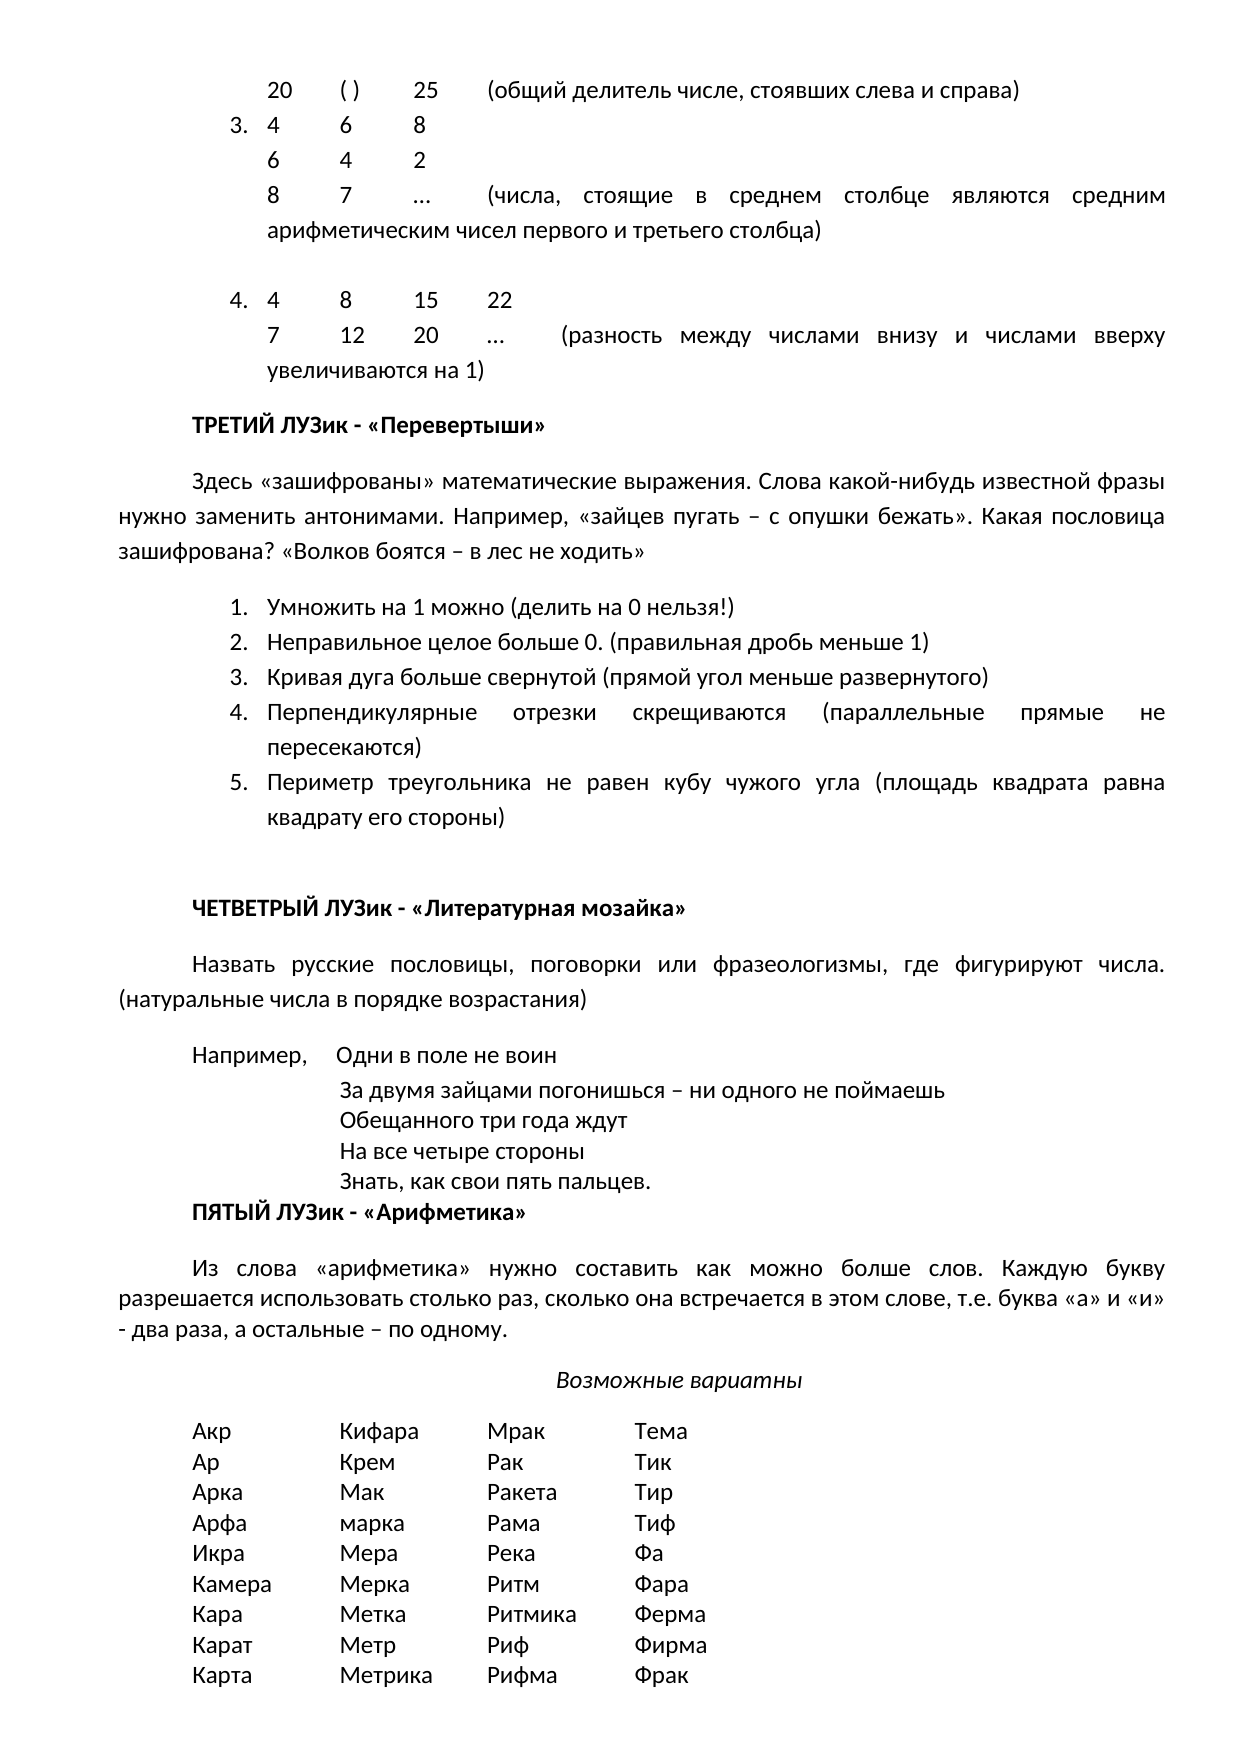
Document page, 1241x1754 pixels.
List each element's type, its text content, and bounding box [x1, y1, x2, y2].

list 20 ( ) 25 (общий делитель числе, стоявших слева и справа) [267, 74, 1167, 104]
text ТРЕТИЙ ЛУЗик - «Перевертыши» [118, 410, 1167, 440]
text Кара Метка Ритмика Ферма [118, 1599, 1167, 1629]
text ПЯТЫЙ ЛУЗик - «Арифметика» [118, 1196, 1167, 1226]
text За двумя зайцами погонишься – ни одного не поймаешь [118, 1074, 1167, 1104]
text Арфа марка Рама Тиф [118, 1507, 1167, 1538]
text Из слова «арифметика» нужно составить как можно болше слов. Каждую букву разрешается использовать столько раз, сколько она встречается в этом слове, т.е. буква «а» и «и» - два раза, а остальные – по одному. [118, 1252, 1167, 1343]
text Икра Мера Река Фа [118, 1538, 1167, 1568]
list Периметр треугольника не равен кубу чужого угла (площадь квадрата равна квадрату его стороны) [229, 766, 1167, 832]
list Умножить на 1 можно (делить на 0 нельзя!) [229, 591, 1167, 622]
list 7 12 20 … (разность между числами внизу и числами вверху увеличиваются на 1) [267, 319, 1167, 384]
text Арка Мак Ракета Тир [118, 1477, 1167, 1507]
text Карта Метрика Рифма Фрак [118, 1660, 1167, 1690]
text Камера Мерка Ритм Фара [118, 1568, 1167, 1599]
list 4 6 8 [229, 109, 1167, 139]
text Ар Крем Рак Тик [118, 1446, 1167, 1477]
text Возможные вариатны [118, 1364, 1167, 1395]
text ЧЕТВЕТРЫЙ ЛУЗик - «Литературная мозайка» [118, 892, 1167, 923]
text На все четыре стороны [118, 1135, 1167, 1165]
list Перпендикулярные отрезки скрещиваются (параллельные прямые не пересекаются) [229, 696, 1167, 762]
list 6 4 2 [267, 144, 1167, 174]
list 8 7 … (числа, стоящие в среднем столбце являются средним арифметическим чисел первого и третьего столбца) [267, 179, 1167, 279]
text Здесь «зашифрованы» математические выражения. Слова какой-нибудь известной фразы нужно заменить антонимами. Например, «зайцев пугать – с опушки бежать». Какая пословица зашифрована? «Волков боятся – в лес не ходить» [118, 466, 1167, 566]
text Карат Метр Риф Фирма [118, 1629, 1167, 1660]
text Обещанного три года ждут [118, 1104, 1167, 1135]
list Неправильное целое больше 0. (правильная дробь меньше 1) [229, 626, 1167, 657]
list 4 8 15 22 [229, 284, 1167, 314]
text Например, Одни в поле не воин [118, 1039, 1167, 1069]
list Кривая дуга больше свернутой (прямой угол меньше развернутого) [229, 661, 1167, 692]
text Назвать русские пословицы, поговорки или фразеологизмы, где фигурируют числа. (натуральные числа в порядке возрастания) [118, 948, 1167, 1013]
text Знать, как свои пять пальцев. [118, 1165, 1167, 1196]
text Акр Кифара Мрак Тема [118, 1416, 1167, 1446]
